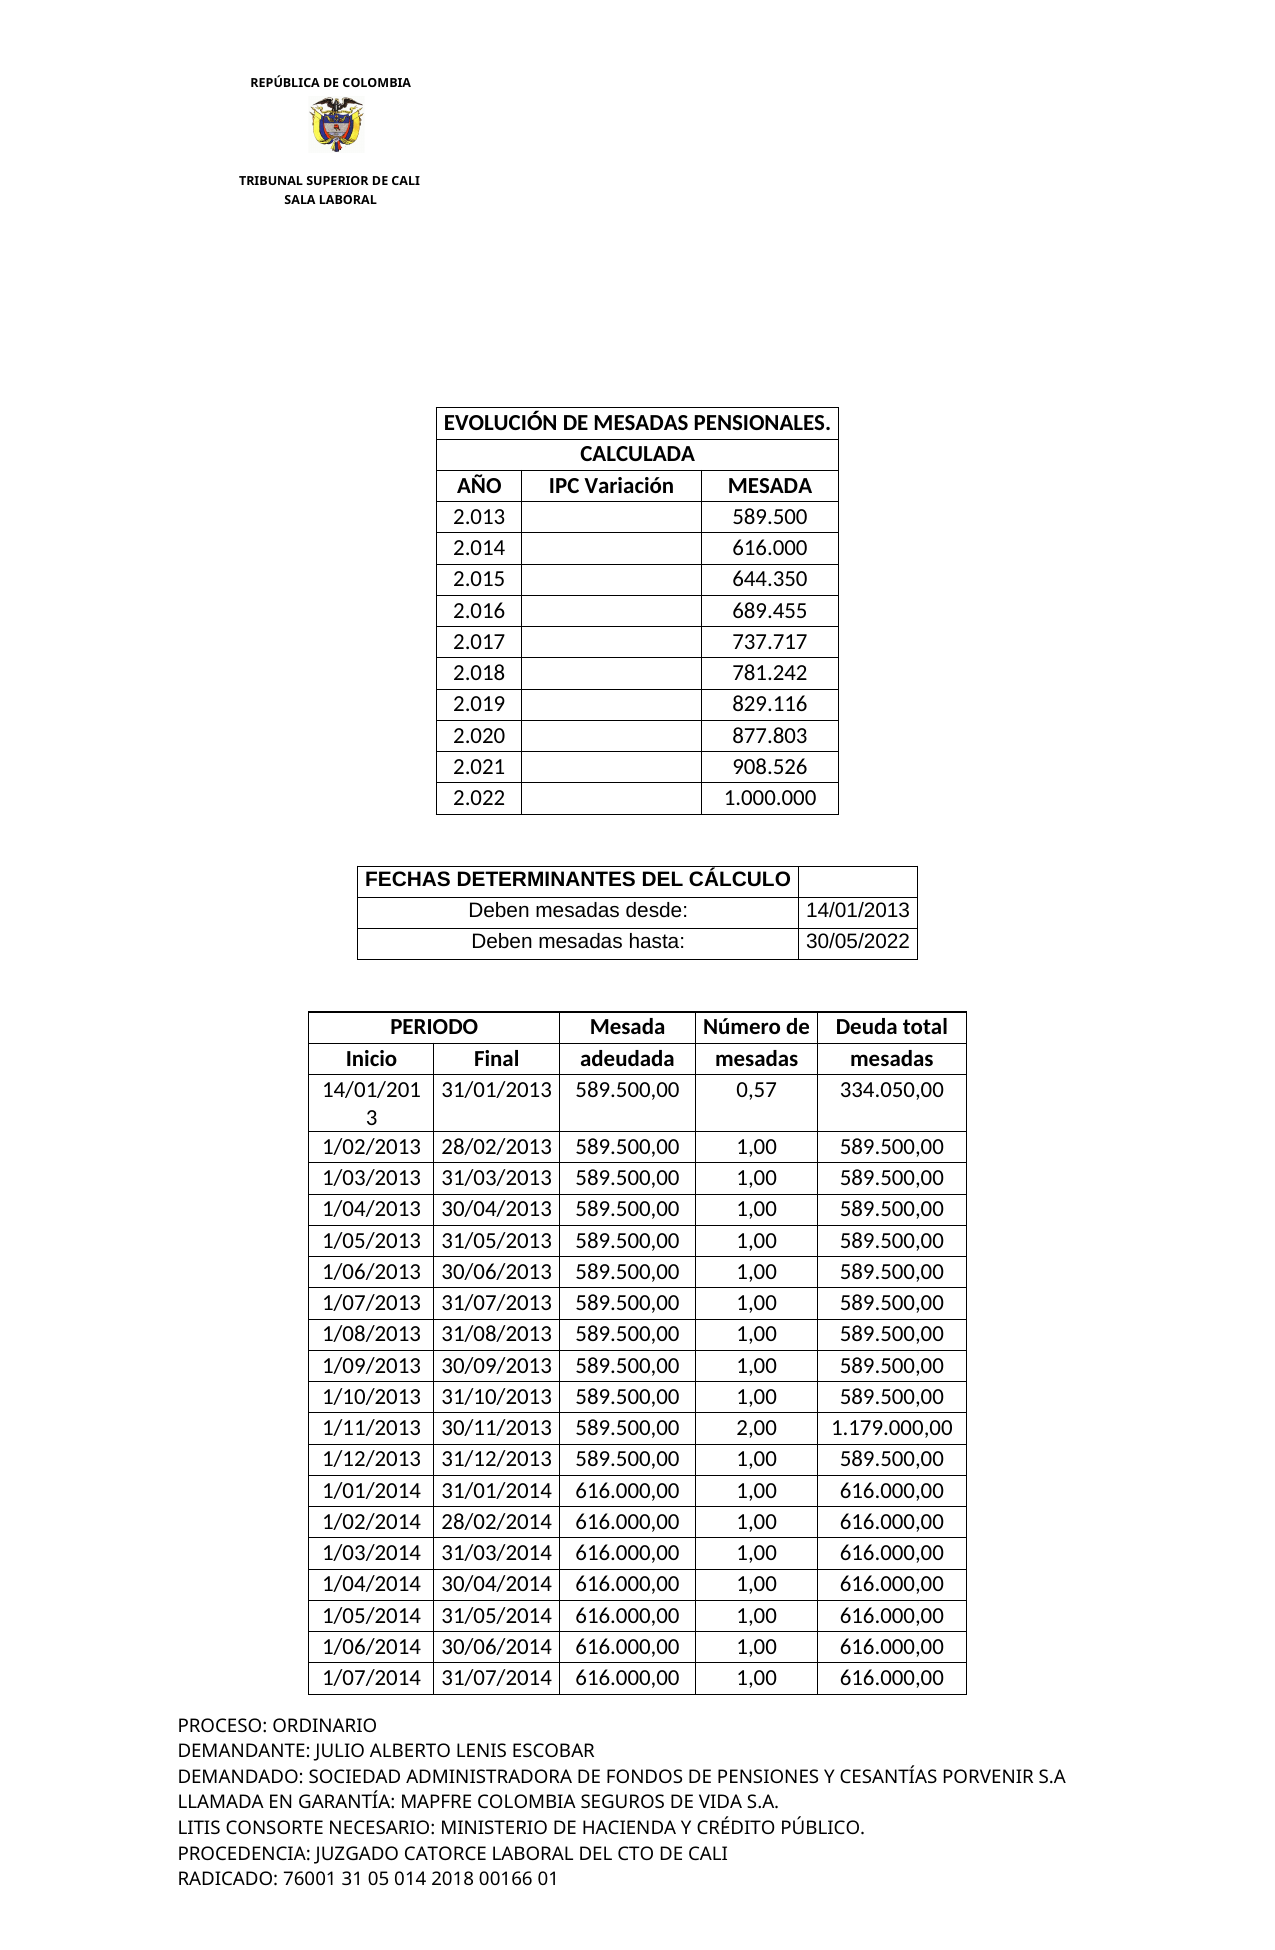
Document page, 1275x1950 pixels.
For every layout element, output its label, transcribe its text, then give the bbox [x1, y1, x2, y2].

table_cell 1,00 [696, 1163, 817, 1193]
table_cell 1/01/2014 [309, 1476, 433, 1506]
table_cell mesadas [696, 1044, 817, 1074]
picture [308, 96, 365, 153]
table_cell 1,00 [696, 1226, 817, 1256]
table_cell 31/07/2014 [434, 1663, 559, 1693]
table_cell 2.018 [437, 658, 521, 688]
table_cell 2.022 [437, 783, 521, 813]
table_cell 589.500,00 [560, 1163, 695, 1193]
table_cell 31/01/2013 [434, 1075, 559, 1131]
table_cell 589.500 [702, 502, 838, 532]
table_cell 1/03/2014 [309, 1538, 433, 1568]
table_cell 589.500,00 [560, 1195, 695, 1225]
table_cell 2.017 [437, 627, 521, 657]
table_cell 31/12/2013 [434, 1445, 559, 1475]
table_header FECHAS DETERMINANTES DEL CÁLCULO [358, 867, 798, 897]
table_cell 616.000,00 [818, 1570, 966, 1600]
table_cell 616.000,00 [560, 1538, 695, 1568]
table_cell 1,00 [696, 1132, 817, 1162]
table_cell 1/06/2014 [309, 1632, 433, 1662]
table_cell 30/04/2014 [434, 1570, 559, 1600]
table_cell [522, 502, 701, 532]
table_cell 1.000.000 [702, 783, 838, 813]
table_cell 1,00 [696, 1507, 817, 1537]
table_header Deuda total [818, 1013, 966, 1043]
table_cell 589.500,00 [818, 1320, 966, 1350]
table_cell 0,57 [696, 1075, 817, 1131]
table_cell 589.500,00 [818, 1195, 966, 1225]
table_cell [522, 627, 701, 657]
table_cell [522, 752, 701, 782]
table_cell 14/01/2013 [309, 1075, 433, 1131]
table_cell 1,00 [696, 1195, 817, 1225]
table_cell 1/03/2013 [309, 1163, 433, 1193]
table_cell 1/08/2013 [309, 1320, 433, 1350]
table_cell [522, 658, 701, 688]
table_cell 589.500,00 [818, 1226, 966, 1256]
table_cell 2,00 [696, 1413, 817, 1443]
table_header Mesada [560, 1013, 695, 1043]
table_cell 877.803 [702, 721, 838, 751]
table_cell 589.500,00 [560, 1382, 695, 1412]
table_cell 589.500,00 [560, 1075, 695, 1131]
table_cell 1/12/2013 [309, 1445, 433, 1475]
table_header [799, 867, 917, 897]
table_cell 829.116 [702, 690, 838, 720]
table_cell 589.500,00 [818, 1163, 966, 1193]
table_cell 1,00 [696, 1351, 817, 1381]
table_cell 30/11/2013 [434, 1413, 559, 1443]
table_cell 30/05/2022 [799, 929, 917, 959]
table_cell 644.350 [702, 565, 838, 595]
table_cell 30/06/2014 [434, 1632, 559, 1662]
table_cell 616.000,00 [560, 1663, 695, 1693]
table_cell 616.000,00 [560, 1632, 695, 1662]
table_cell 28/02/2014 [434, 1507, 559, 1537]
table_cell 616.000 [702, 533, 838, 563]
table_cell 31/05/2013 [434, 1226, 559, 1256]
table_cell 589.500,00 [560, 1413, 695, 1443]
table_cell 1/04/2014 [309, 1570, 433, 1600]
table_cell 589.500,00 [818, 1132, 966, 1162]
table_cell 589.500,00 [560, 1257, 695, 1287]
table_header Número de [696, 1013, 817, 1043]
table_cell 14/01/2013 [799, 898, 917, 928]
table_cell 1,00 [696, 1445, 817, 1475]
table_cell 31/10/2013 [434, 1382, 559, 1412]
table_cell 616.000,00 [818, 1601, 966, 1631]
table_cell IPC Variación [522, 471, 701, 501]
table_cell 1/09/2013 [309, 1351, 433, 1381]
table_cell 1,00 [696, 1476, 817, 1506]
table_cell 1,00 [696, 1538, 817, 1568]
table_cell 1,00 [696, 1257, 817, 1287]
table_cell 616.000,00 [818, 1538, 966, 1568]
table_cell 616.000,00 [818, 1476, 966, 1506]
table_cell 589.500,00 [560, 1226, 695, 1256]
table_cell Inicio [309, 1044, 433, 1074]
table_cell 2.013 [437, 502, 521, 532]
table_cell 1.179.000,00 [818, 1413, 966, 1443]
table_cell 1,00 [696, 1382, 817, 1412]
table_cell 2.020 [437, 721, 521, 751]
table_cell 2.015 [437, 565, 521, 595]
table_cell 31/03/2014 [434, 1538, 559, 1568]
table_cell 589.500,00 [818, 1351, 966, 1381]
table_cell 589.500,00 [818, 1288, 966, 1318]
table_cell [522, 565, 701, 595]
table_cell 1,00 [696, 1570, 817, 1600]
table_cell 589.500,00 [818, 1257, 966, 1287]
table_cell 589.500,00 [560, 1288, 695, 1318]
table_cell 589.500,00 [560, 1320, 695, 1350]
table_cell CALCULADA [437, 440, 838, 470]
table_cell 28/02/2013 [434, 1132, 559, 1162]
table_header EVOLUCIÓN DE MESADAS PENSIONALES. [437, 408, 838, 438]
table_cell 1,00 [696, 1632, 817, 1662]
table_cell 2.019 [437, 690, 521, 720]
table_cell 30/04/2013 [434, 1195, 559, 1225]
table_cell 689.455 [702, 596, 838, 626]
table_cell 31/08/2013 [434, 1320, 559, 1350]
table_cell [522, 721, 701, 751]
table_cell 30/09/2013 [434, 1351, 559, 1381]
table_cell 1,00 [696, 1320, 817, 1350]
table_cell 1,00 [696, 1288, 817, 1318]
table_cell [522, 690, 701, 720]
table_cell 781.242 [702, 658, 838, 688]
table_cell 589.500,00 [818, 1445, 966, 1475]
table_cell Final [434, 1044, 559, 1074]
table_cell 589.500,00 [560, 1132, 695, 1162]
table_cell 1/06/2013 [309, 1257, 433, 1287]
table_cell 1/07/2014 [309, 1663, 433, 1693]
table_cell 1/02/2013 [309, 1132, 433, 1162]
table_cell adeudada [560, 1044, 695, 1074]
table_cell 31/01/2014 [434, 1476, 559, 1506]
table_cell 1/02/2014 [309, 1507, 433, 1537]
table_cell 589.500,00 [560, 1351, 695, 1381]
table_cell [522, 783, 701, 813]
table_cell 1,00 [696, 1601, 817, 1631]
table_cell 908.526 [702, 752, 838, 782]
table_cell 1/07/2013 [309, 1288, 433, 1318]
table_cell 334.050,00 [818, 1075, 966, 1131]
table_cell 616.000,00 [818, 1507, 966, 1537]
table_cell 1/05/2014 [309, 1601, 433, 1631]
table_cell 589.500,00 [818, 1382, 966, 1412]
table_cell 31/05/2014 [434, 1601, 559, 1631]
table_cell AÑO [437, 471, 521, 501]
table_cell 616.000,00 [560, 1507, 695, 1537]
table_cell [522, 596, 701, 626]
table_cell MESADA [702, 471, 838, 501]
table_cell 1/04/2013 [309, 1195, 433, 1225]
table_cell 1/10/2013 [309, 1382, 433, 1412]
table_cell 616.000,00 [560, 1570, 695, 1600]
table_cell 1,00 [696, 1663, 817, 1693]
table_cell Deben mesadas desde: [358, 898, 798, 928]
table_cell mesadas [818, 1044, 966, 1074]
table_cell 616.000,00 [560, 1476, 695, 1506]
table_cell 1/11/2013 [309, 1413, 433, 1443]
table_cell 589.500,00 [560, 1445, 695, 1475]
table_cell 2.021 [437, 752, 521, 782]
table_cell 616.000,00 [818, 1632, 966, 1662]
table_cell 616.000,00 [560, 1601, 695, 1631]
table_cell Deben mesadas hasta: [358, 929, 798, 959]
table_cell 31/03/2013 [434, 1163, 559, 1193]
table_cell 737.717 [702, 627, 838, 657]
table_cell 616.000,00 [818, 1663, 966, 1693]
table_header PERIODO [309, 1013, 559, 1043]
table_cell 2.014 [437, 533, 521, 563]
table_cell 30/06/2013 [434, 1257, 559, 1287]
table_cell [522, 533, 701, 563]
table_cell 1/05/2013 [309, 1226, 433, 1256]
table_cell 2.016 [437, 596, 521, 626]
table_cell 31/07/2013 [434, 1288, 559, 1318]
